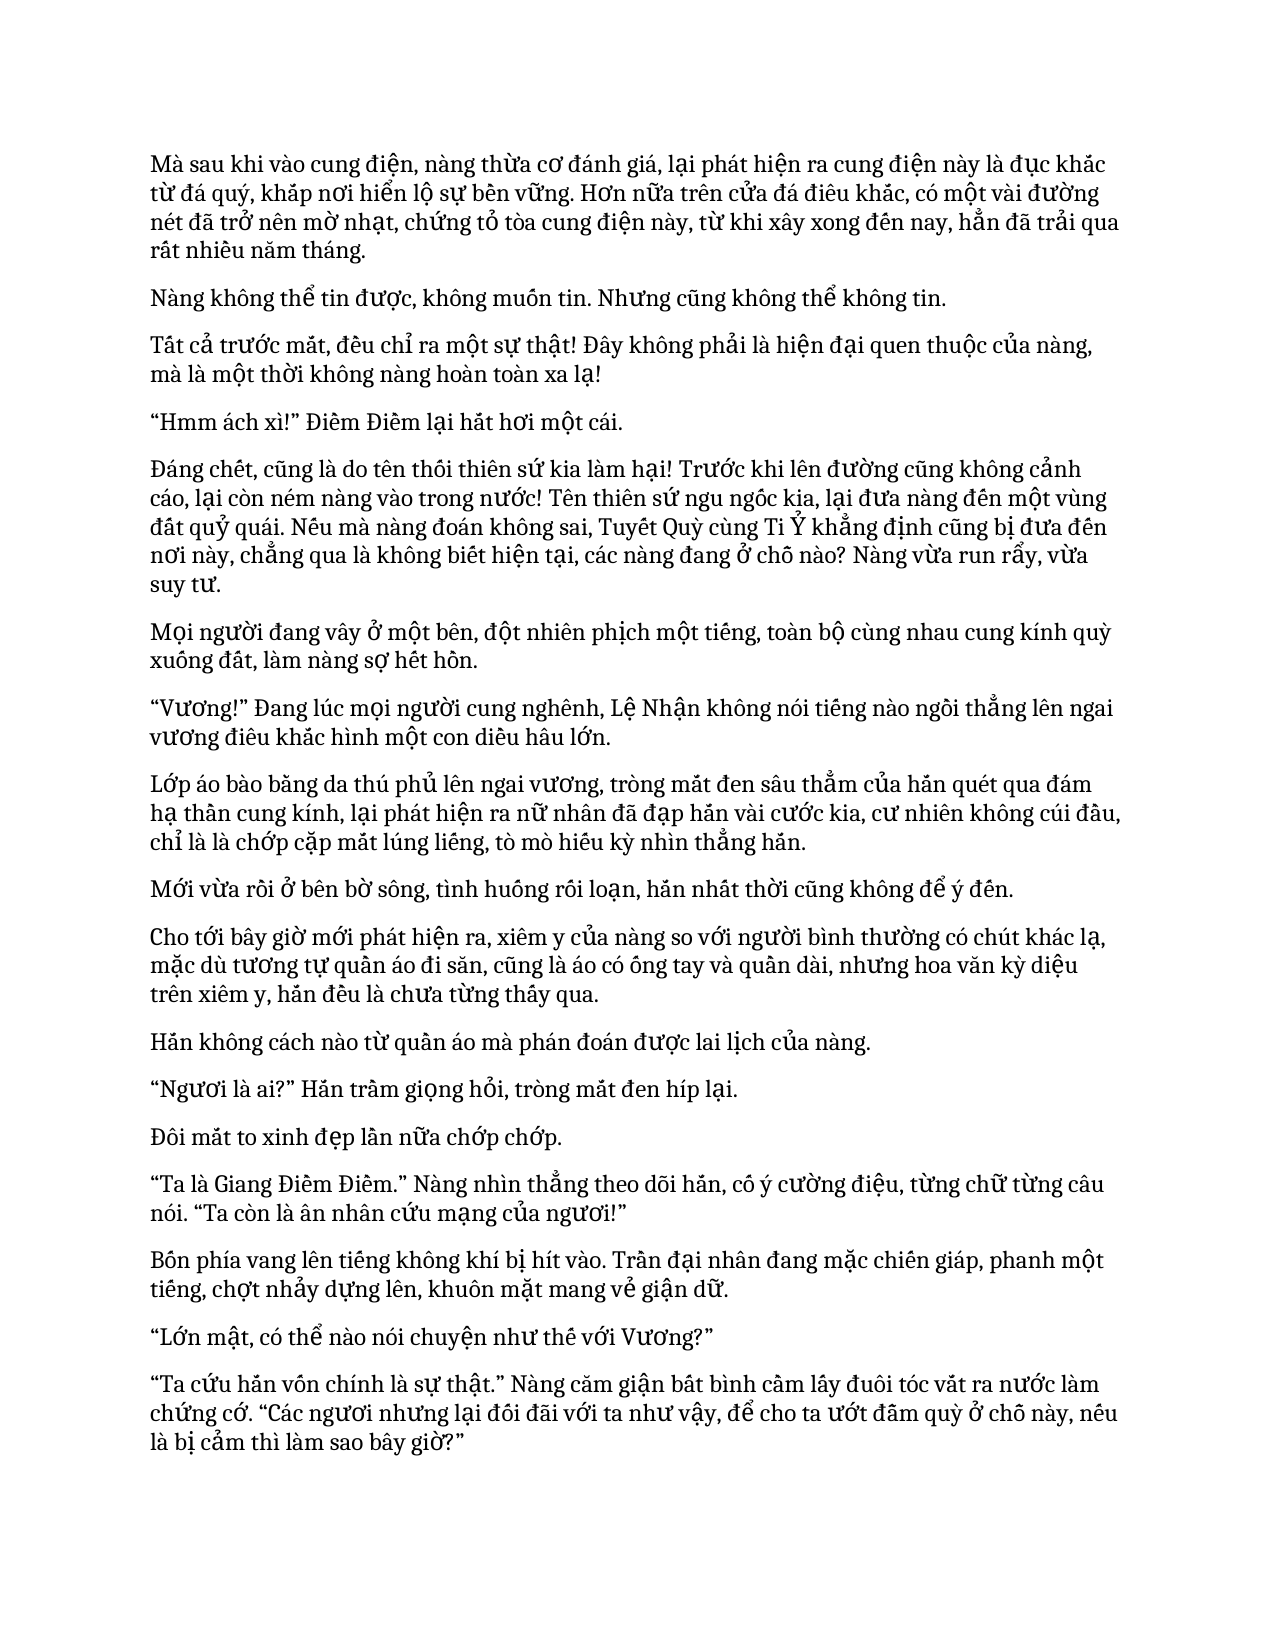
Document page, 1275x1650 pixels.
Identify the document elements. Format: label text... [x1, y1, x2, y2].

text “Ta cứu hắn vốn chính là sự thật.” Nàng căm giận bất bình cầm lấy đuôi tóc vắt ra nước làm chứng cớ. “Các ngươi nhưng lại đối đãi với ta như vậy, để cho ta ướt đẫm quỳ ở chỗ này, nếu là bị cảm thì làm sao bây giờ?” [150, 1370, 1125, 1456]
text “Lớn mật, có thể nào nói chuyện như thế với Vương?” [150, 1322, 1125, 1351]
text “Hmm ách xì!” Điềm Điềm lại hắt hơi một cái. [150, 407, 1125, 436]
text Mọi người đang vây ở một bên, đột nhiên phịch một tiếng, toàn bộ cùng nhau cung kính quỳ xuống đất, làm nàng sợ hết hồn. [150, 617, 1125, 675]
text Tất cả trước mắt, đều chỉ ra một sự thật! Đây không phải là hiện đại quen thuộc của nàng, mà là một thời không nàng hoàn toàn xa lạ! [150, 331, 1125, 389]
text Mới vừa rồi ở bên bờ sông, tình huống rối loạn, hắn nhất thời cũng không để ý đến. [150, 875, 1125, 904]
text “Ngươi là ai?” Hắn trầm giọng hỏi, tròng mắt đen híp lại. [150, 1075, 1125, 1104]
text Nàng không thể tin được, không muốn tin. Nhưng cũng không thể không tin. [150, 284, 1125, 312]
text Cho tới bây giờ mới phát hiện ra, xiêm y của nàng so với người bình thường có chút khác lạ, mặc dù tương tự quần áo đi săn, cũng là áo có ống tay và quần dài, nhưng hoa văn kỳ diệu trên xiêm y, hắn đều là chưa từng thấy qua. [150, 922, 1125, 1009]
text Mà sau khi vào cung điện, nàng thừa cơ đánh giá, lại phát hiện ra cung điện này là đục khắc từ đá quý, khắp nơi hiển lộ sự bền vững. Hơn nữa trên cửa đá điêu khắc, có một vài đường nét đã trở nên mờ nhạt, chứng tỏ tòa cung điện này, từ khi xây xong đến nay, hẳn đã trải qua rất nhiều năm tháng. [150, 150, 1125, 265]
text Đáng chết, cũng là do tên thối thiên sứ kia làm hại! Trước khi lên đường cũng không cảnh cáo, lại còn ném nàng vào trong nước! Tên thiên sứ ngu ngốc kia, lại đưa nàng đến một vùng đất quỷ quái. Nếu mà nàng đoán không sai, Tuyết Quỳ cùng Ti Ỷ khẳng định cũng bị đưa đến nơi này, chẳng qua là không biết hiện tại, các nàng đang ở chỗ nào? Nàng vừa run rẩy, vừa suy tư. [150, 455, 1125, 599]
text Lớp áo bào bằng da thú phủ lên ngai vương, tròng mắt đen sâu thẳm của hắn quét qua đám hạ thần cung kính, lại phát hiện ra nữ nhân đã đạp hắn vài cước kia, cư nhiên không cúi đầu, chỉ là là chớp cặp mắt lúng liếng, tò mò hiếu kỳ nhìn thẳng hắn. [150, 770, 1125, 856]
text “Vương!” Đang lúc mọi người cung nghênh, Lệ Nhận không nói tiếng nào ngồi thẳng lên ngai vương điêu khắc hình một con diều hâu lớn. [150, 694, 1125, 751]
text “Ta là Giang Điềm Điềm.” Nàng nhìn thẳng theo dõi hắn, cố ý cường điệu, từng chữ từng câu nói. “Ta còn là ân nhân cứu mạng của ngươi!” [150, 1170, 1125, 1227]
text Đôi mắt to xinh đẹp lần nữa chớp chớp. [150, 1122, 1125, 1151]
text Hắn không cách nào từ quần áo mà phán đoán được lai lịch của nàng. [150, 1027, 1125, 1056]
text Bốn phía vang lên tiếng không khí bị hít vào. Trần đại nhân đang mặc chiến giáp, phanh một tiếng, chợt nhảy dựng lên, khuôn mặt mang vẻ giận dữ. [150, 1246, 1125, 1304]
